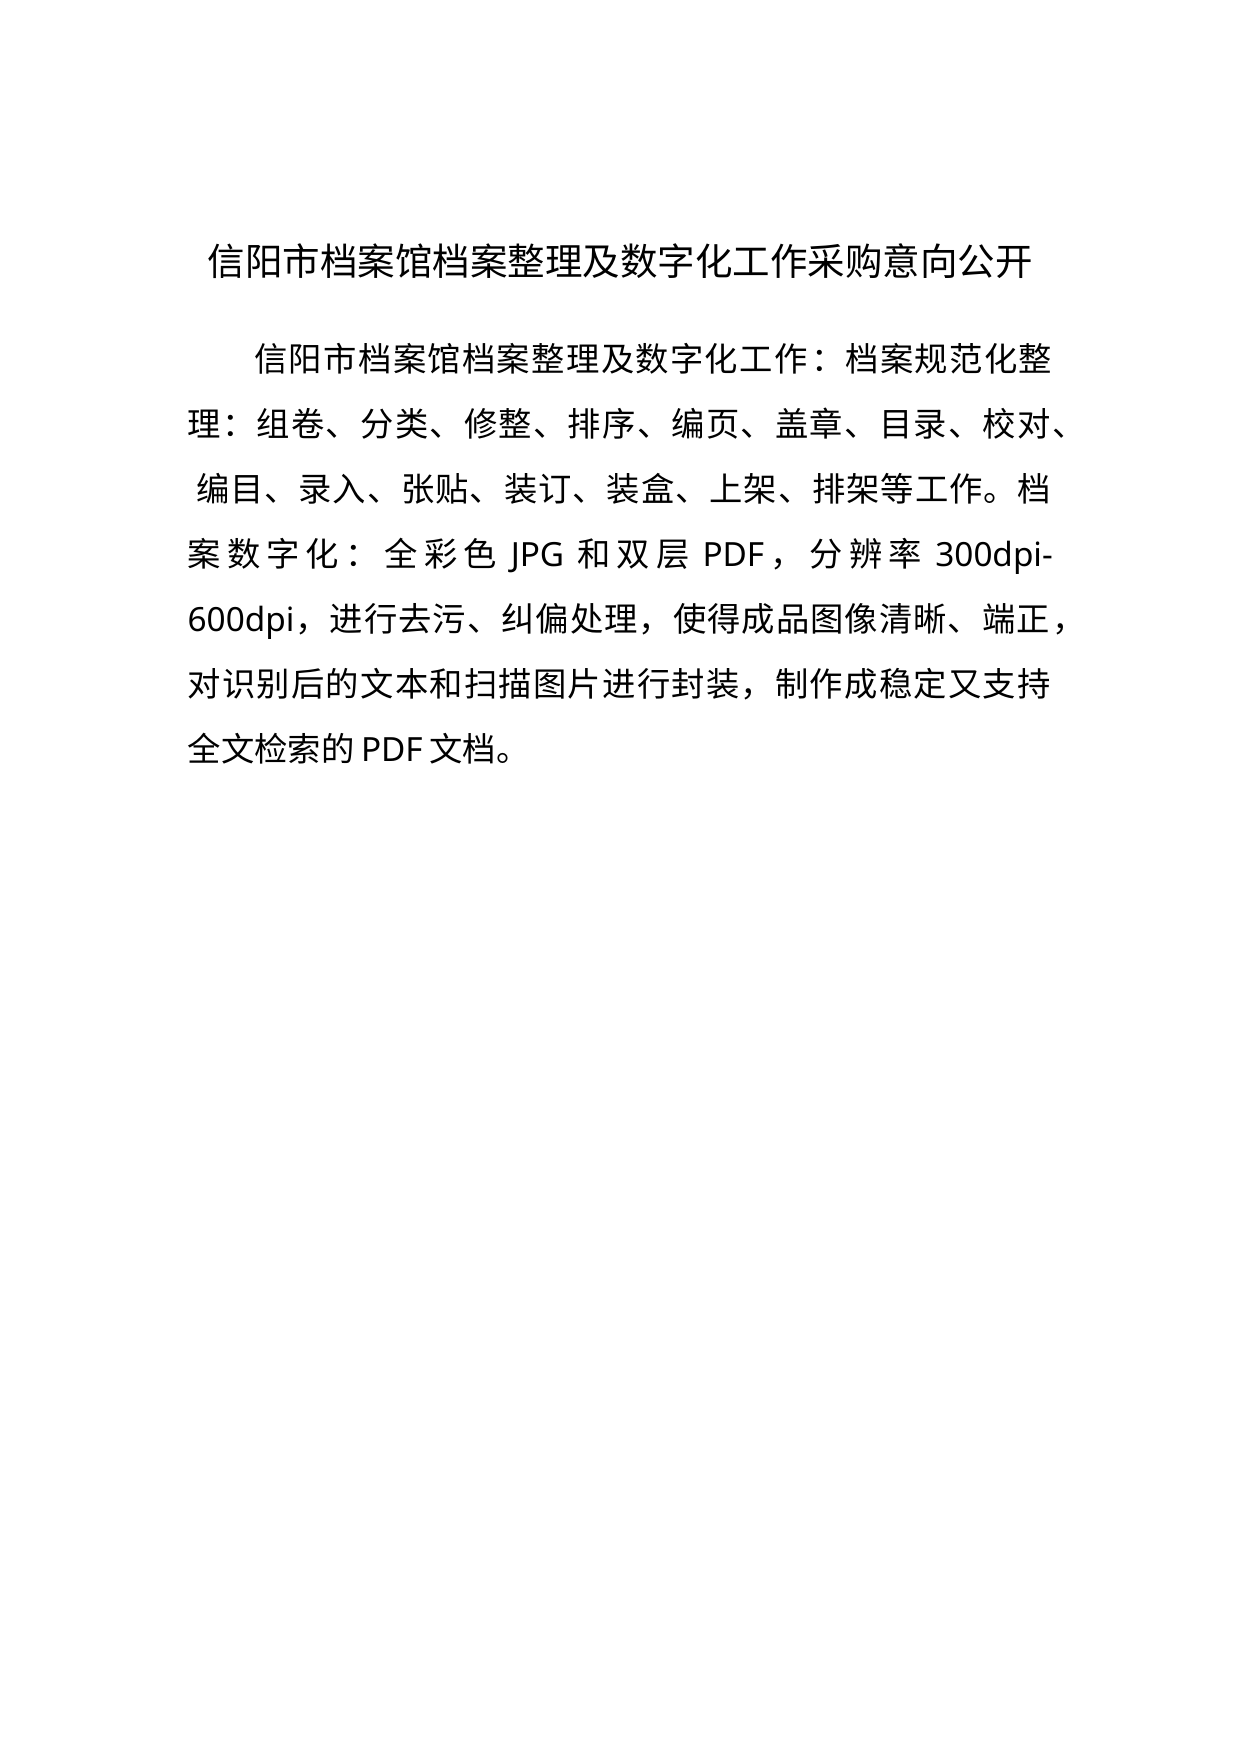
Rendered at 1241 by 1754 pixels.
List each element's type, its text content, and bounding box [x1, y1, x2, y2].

text 信阳市档案馆档案整理及数字化工作采购意向公开 [187, 227, 1053, 292]
text 信阳市档案馆档案整理及数字化工作：档案规范化整理：组卷、分类、修整、排序、编页、盖章、目录、校对、 编目、录入、张贴、装订、装盒、上架、排架等工作。档案数字化：全彩色JPG和双层PDF，分辨率300dpi-600dpi，进行去污、纠偏处理，使得成品图像清晰、端正，对识别后的文本和扫描图片进行封装，制作成稳定又支持全文检索的PDF文档。 [187, 324, 1053, 779]
